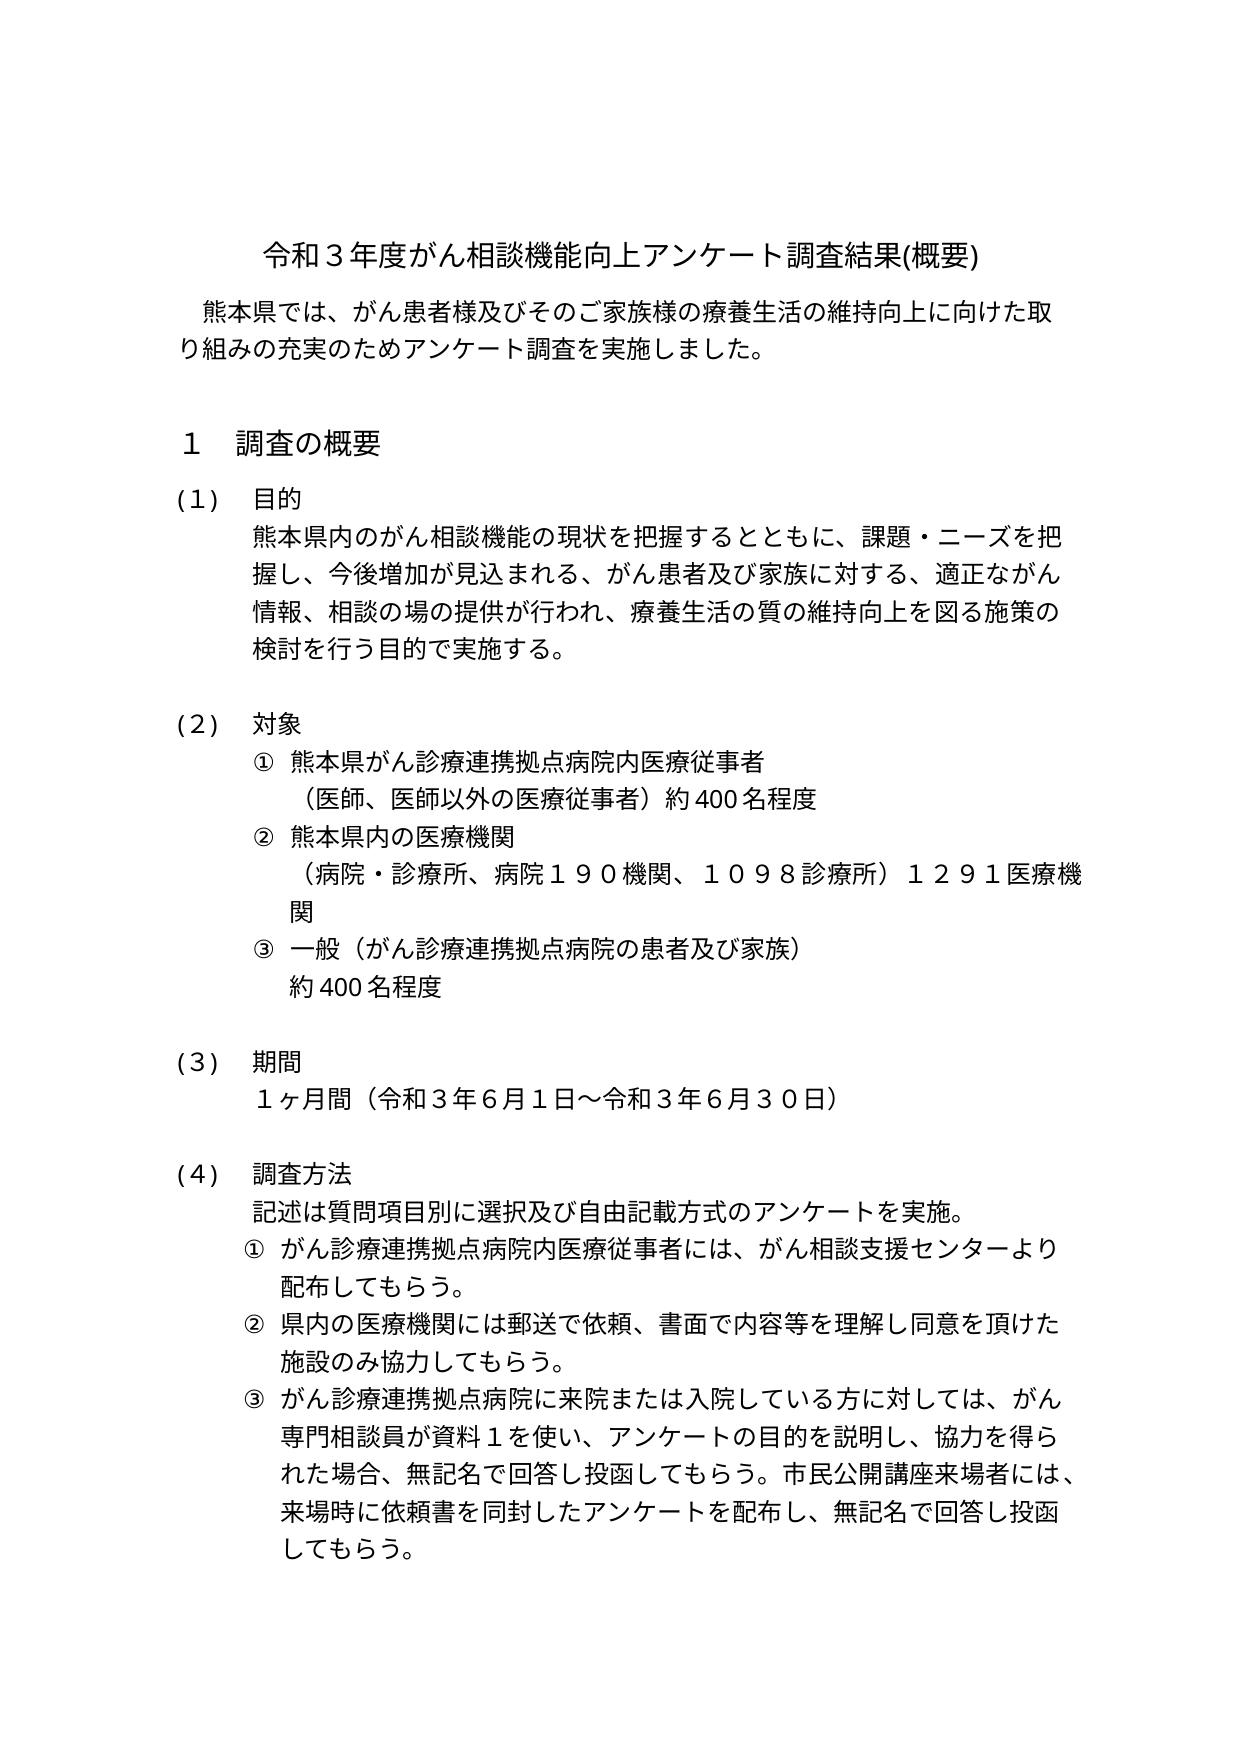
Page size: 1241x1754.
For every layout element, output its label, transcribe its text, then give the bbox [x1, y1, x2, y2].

list 熊本県内のがん相談機能の現状を把握するとともに、課題・ニーズを把握し、今後増加が見込まれる、がん患者及び家族に対する、適正ながん情報、相談の場の提供が行われ、療養生活の質の維持向上を図る施策の検討を行う目的で実施する。 [252, 517, 1063, 667]
list 約400名程度 [190, 967, 1063, 1004]
list 県内の医療機関には郵送で依頼、書面で内容等を理解し同意を頂けた施設のみ協力してもらう。 [243, 1304, 1063, 1379]
list 期間 [177, 1042, 1063, 1079]
list がん診療連携拠点病院内医療従事者には、がん相談支援センターより配布してもらう。 [243, 1229, 1063, 1304]
list １ヶ月間（令和３年６月１日～令和３年６月３０日） [252, 1079, 1063, 1117]
list 熊本県内の医療機関 [252, 817, 1063, 854]
text 令和３年度がん相談機能向上アンケート調査結果(概要) [177, 217, 1063, 292]
text 熊本県では、がん患者様及びそのご家族様の療養生活の維持向上に向けた取り組みの充実のためアンケート調査を実施しました。 [177, 292, 1063, 367]
list 対象 [177, 704, 1063, 742]
list 熊本県がん診療連携拠点病院内医療従事者 [252, 742, 1063, 779]
list （医師、医師以外の医療従事者）約400名程度 [290, 779, 1063, 817]
list がん診療連携拠点病院に来院または入院している方に対しては、がん専門相談員が資料１を使い、アンケートの目的を説明し、協力を得られた場合、無記名で回答し投函してもらう。市民公開講座来場者には、来場時に依頼書を同封したアンケートを配布し、無記名で回答し投函してもらう。 [243, 1379, 1063, 1567]
list （病院・診療所、病院１９０機関、１０９８診療所）１２９１医療機関 [289, 854, 1085, 929]
list 一般（がん診療連携拠点病院の患者及び家族） [252, 929, 1063, 967]
list 記述は質問項目別に選択及び自由記載方式のアンケートを実施。 [252, 1192, 1063, 1229]
list 目的 [177, 479, 1063, 517]
list 調査方法 [177, 1154, 1063, 1192]
text １ 調査の概要 [177, 404, 1063, 479]
